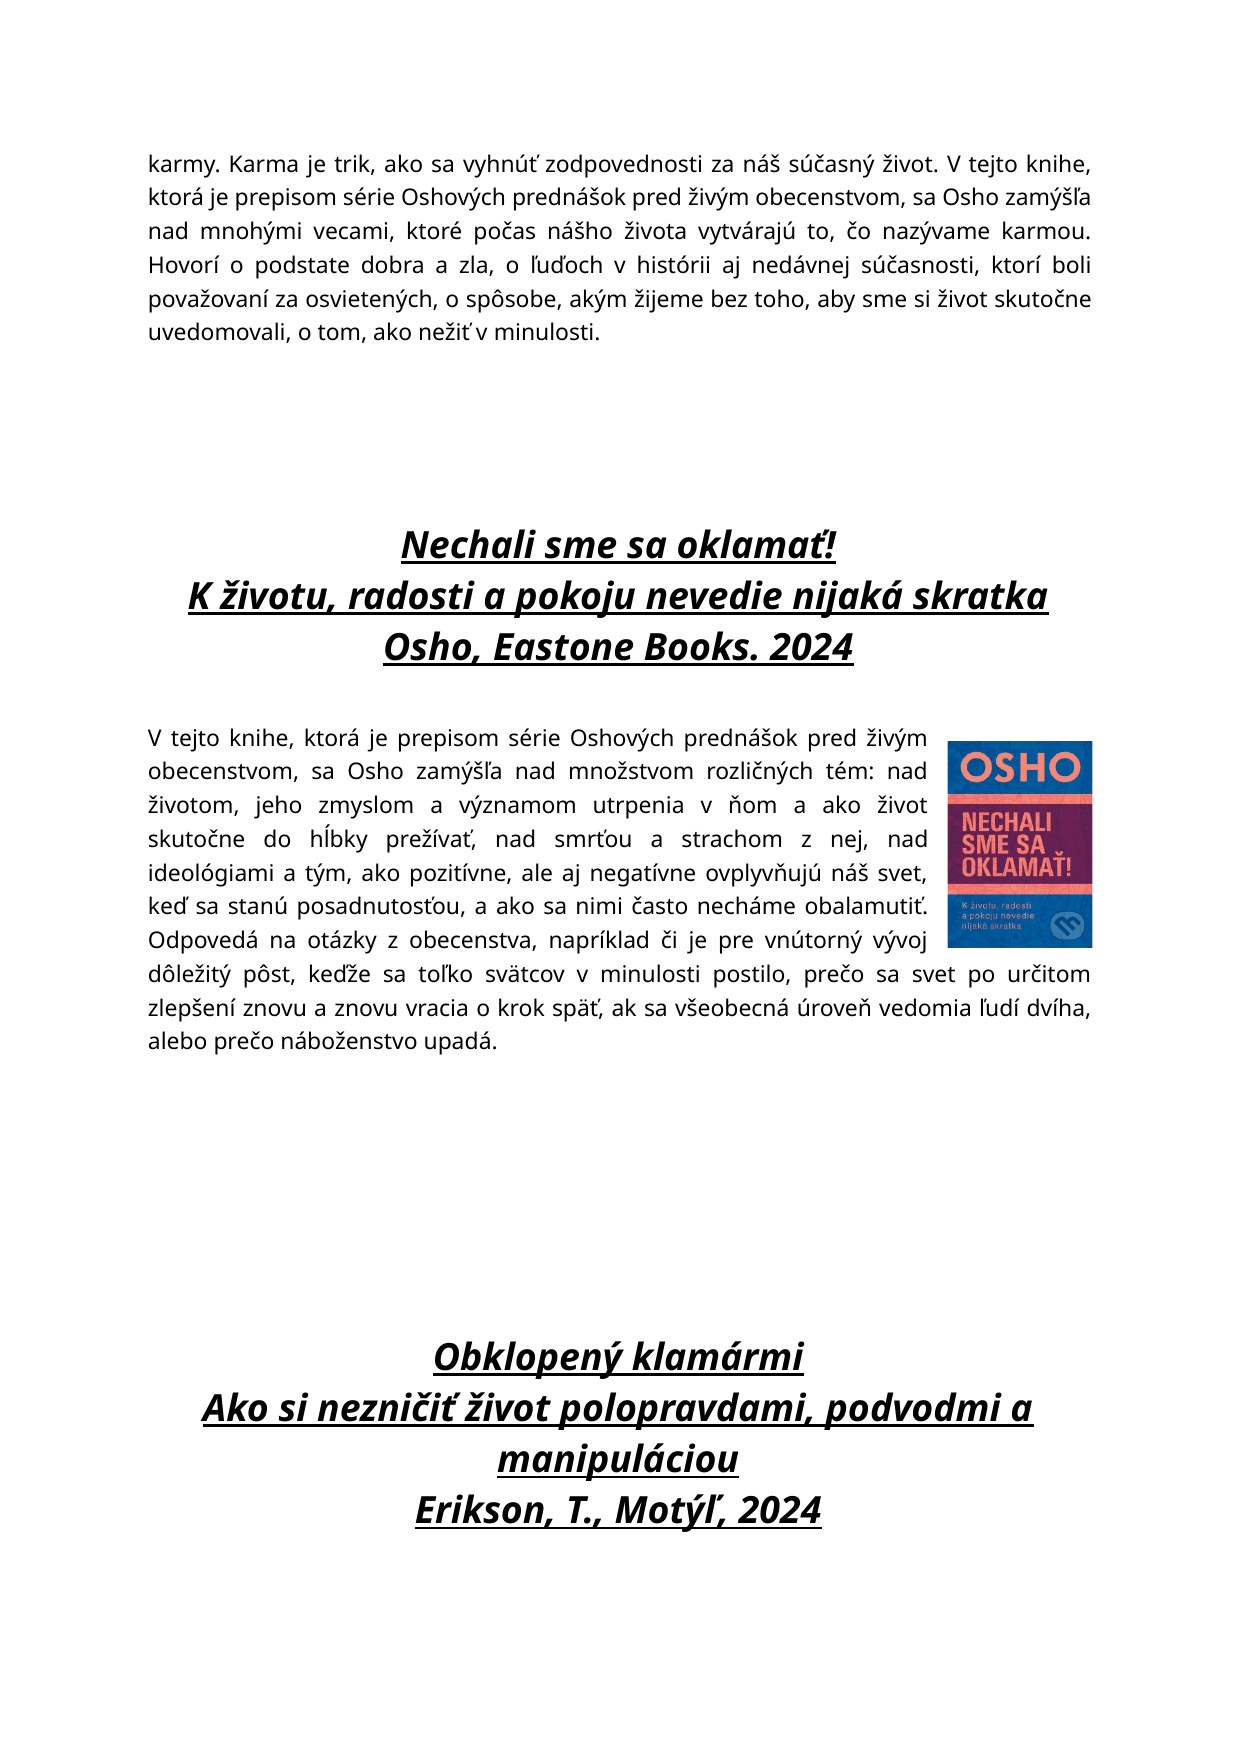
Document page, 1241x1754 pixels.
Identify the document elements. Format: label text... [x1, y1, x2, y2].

text V tejto knihe, ktorá je prepisom série Oshových prednášok pred živým obecenstvom, sa Osho zamýšľa nad množstvom rozličných tém: nad životom, jeho zmyslom a významom utrpenia v ňom a ako život skutočne do hĺbky prežívať, nad smrťou a strachom z nej, nad ideológiami a tým, ako pozitívne, ale aj negatívne ovplyvňujú náš svet, keď sa stanú posadnutosťou, a ako sa nimi často necháme obalamutiť. Odpovedá na otázky z obecenstva, napríklad či je pre vnútorný vývoj dôležitý pôst, keďže sa toľko svätcov v minulosti postilo, prečo sa svet po určitom zlepšení znovu a znovu vracia o krok späť, ak sa všeobecná úroveň vedomia ľudí dvíha, alebo prečo náboženstvo upadá. [148, 722, 1093, 1057]
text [148, 148, 1093, 348]
picture [947, 741, 1093, 948]
text Obklopený klamármi [148, 1330, 1093, 1381]
text Ako si nezničiť život polopravdami, podvodmi a manipuláciou [148, 1381, 1093, 1483]
text Erikson, T., Motýľ, 2024 [148, 1483, 1093, 1534]
text K životu, radosti a pokoju nevedie nijaká skratka [148, 569, 1093, 620]
text Osho, Eastone Books. 2024 [148, 620, 1093, 671]
text Nechali sme sa oklamať! [148, 518, 1093, 569]
